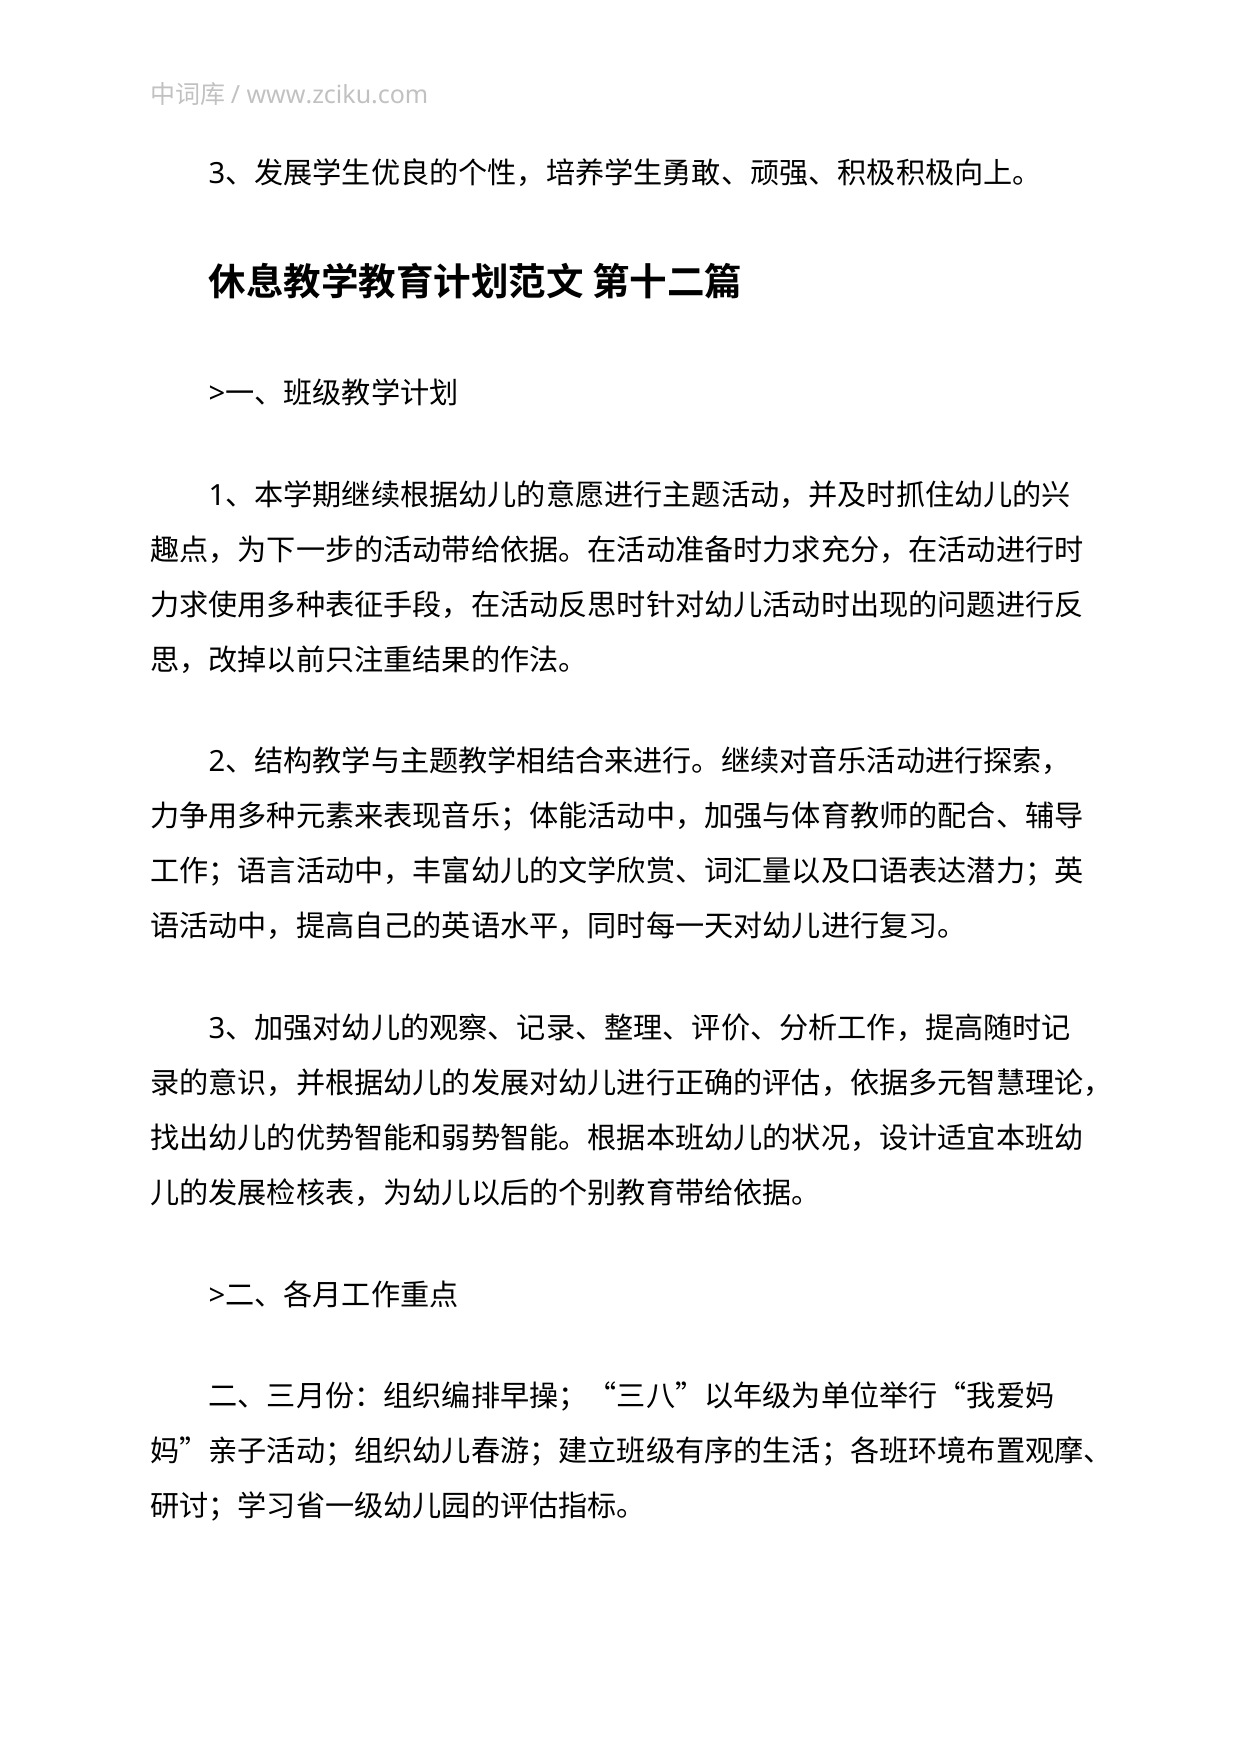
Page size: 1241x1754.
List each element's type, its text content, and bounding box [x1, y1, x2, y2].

text 休息教学教育计划范文 第十二篇 [150, 252, 1090, 306]
text >一、班级教学计划 [150, 369, 1090, 412]
text >二、各月工作重点 [150, 1271, 1090, 1313]
text 3、发展学生优良的个性，培养学生勇敢、顽强、积极积极向上。 [150, 150, 1090, 192]
text 2、结构教学与主题教学相结合来进行。继续对音乐活动进行探索，力争用多种元素来表现音乐；体能活动中，加强与体育教师的配合、辅导工作；语言活动中，丰富幼儿的文学欣赏、词汇量以及口语表达潜力；英语活动中，提高自己的英语水平，同时每一天对幼儿进行复习。 [150, 738, 1090, 945]
text 二、三月份：组织编排早操；“三八”以年级为单位举行“我爱妈妈”亲子活动；组织幼儿春游；建立班级有序的生活；各班环境布置观摩、研讨；学习省一级幼儿园的评估指标。 [150, 1373, 1090, 1525]
text 1、本学期继续根据幼儿的意愿进行主题活动，并及时抓住幼儿的兴趣点，为下一步的活动带给依据。在活动准备时力求充分，在活动进行时力求使用多种表征手段，在活动反思时针对幼儿活动时出现的问题进行反思，改掉以前只注重结果的作法。 [150, 471, 1090, 678]
text 3、加强对幼儿的观察、记录、整理、评价、分析工作，提高随时记录的意识，并根据幼儿的发展对幼儿进行正确的评估，依据多元智慧理论，找出幼儿的优势智能和弱势智能。根据本班幼儿的状况，设计适宜本班幼儿的发展检核表，为幼儿以后的个别教育带给依据。 [150, 1004, 1090, 1212]
